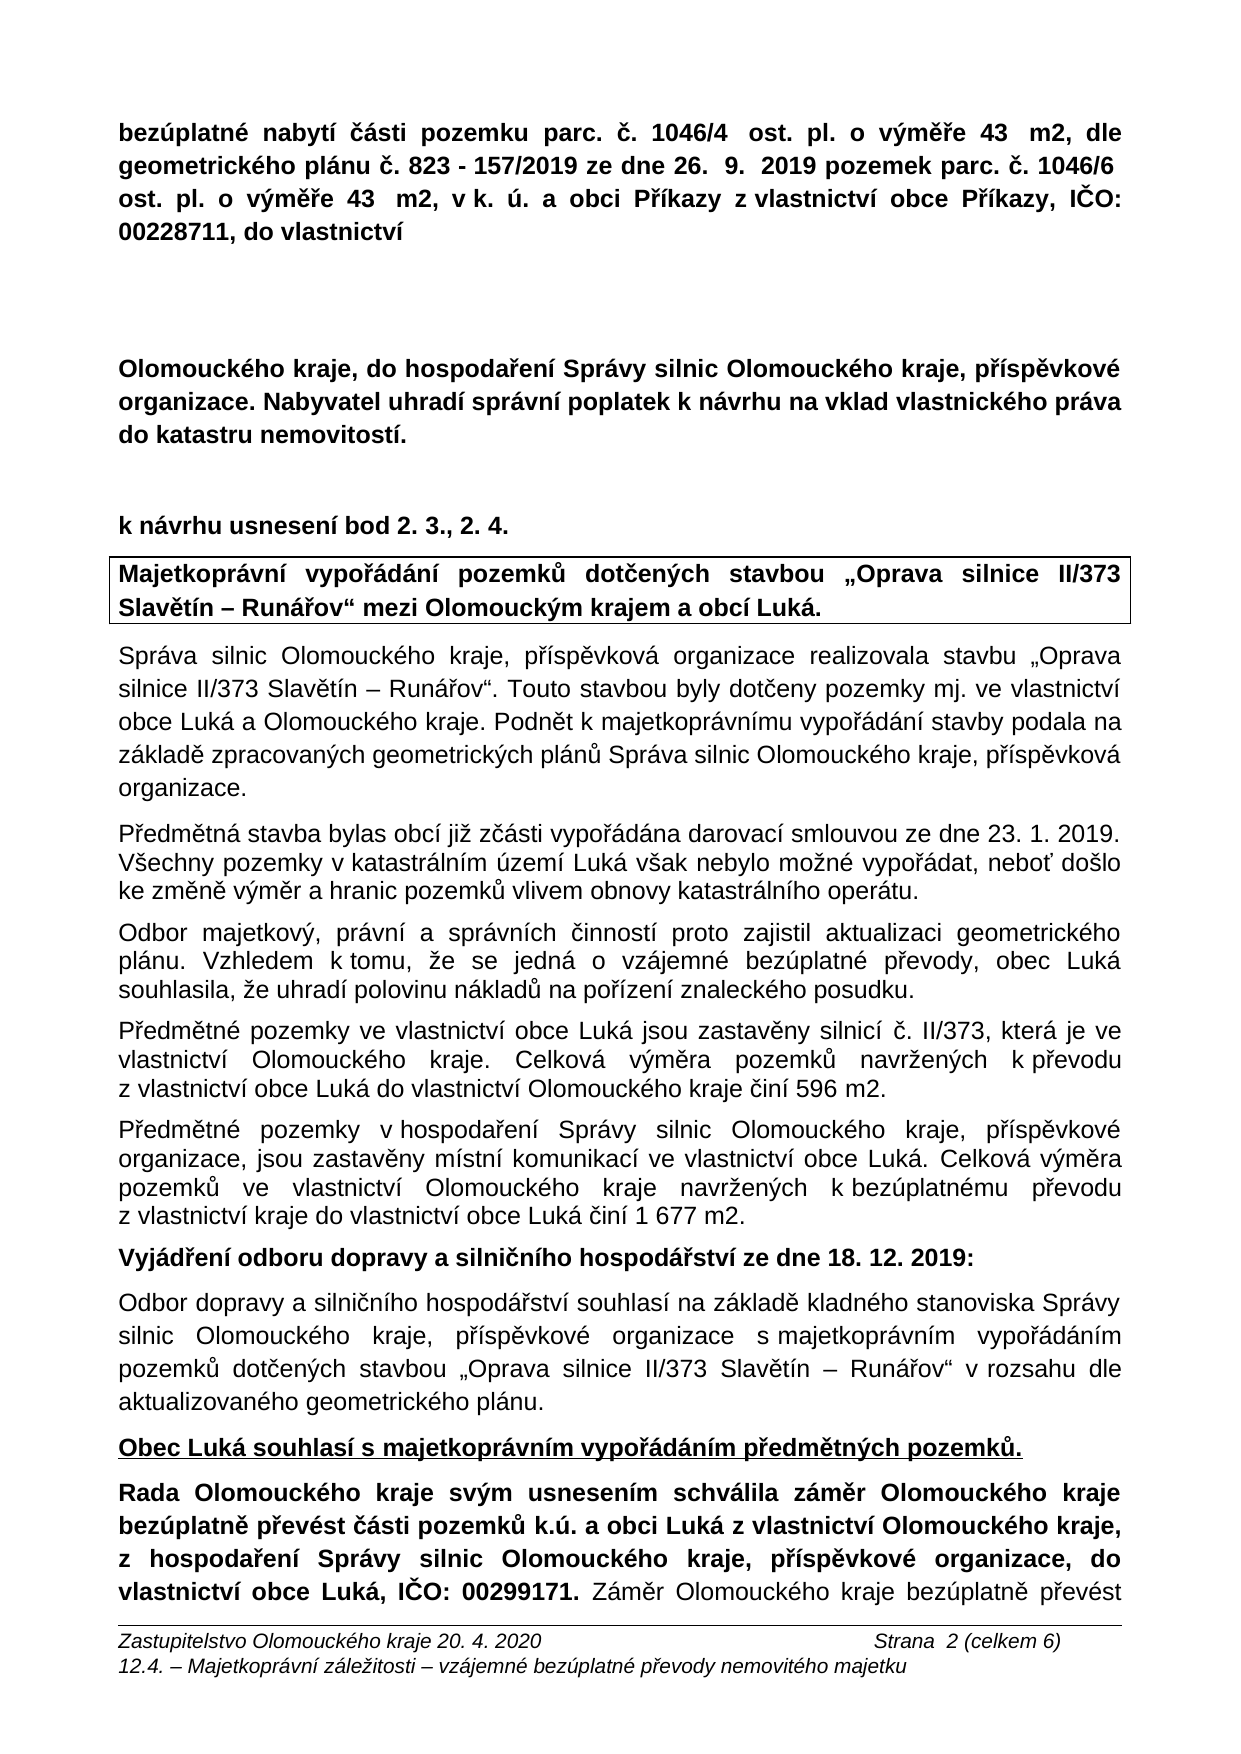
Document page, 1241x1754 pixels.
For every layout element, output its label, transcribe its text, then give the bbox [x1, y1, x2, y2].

list k návrhu usnesení bod 2. 3., 2. 4. [118, 511, 1122, 539]
text Majetkoprávní vypořádání pozemků dotčených stavbou „Oprava silnice II/373 Slavětín – Runářov“ mezi Olomouckým krajem a obcí Luká. [110, 558, 1130, 623]
text Vyjádření odboru dopravy a silničního hospodářství ze dne 18. 12. 2019: [118, 1242, 1122, 1271]
text Správa silnic Olomouckého kraje, příspěvková organizace realizovala stavbu „Oprava silnice II/373 Slavětín – Runářov“. Touto stavbou byly dotčeny pozemky mj. ve vlastnictví obce Luká a Olomouckého kraje. Podnět k majetkoprávnímu vypořádání stavby podala na základě zpracovaných geometrických plánů Správa silnic Olomouckého kraje, příspěvková organizace. [118, 641, 1122, 802]
list Odbor majetkový, právní a správních činností proto zajistil aktualizaci geometrického plánu. Vzhledem k tomu, že se jedná o vzájemné bezúplatné převody, obec Luká souhlasila, že uhradí polovinu nákladů na pořízení znaleckého posudku. [118, 917, 1122, 1004]
list Předmětná stavba bylas obcí již zčásti vypořádána darovací smlouvou ze dne 23. 1. 2019. Všechny pozemky v katastrálním území Luká však nebylo možné vypořádat, neboť došlo ke změně výměr a hranic pozemků vlivem obnovy katastrálního operátu. [118, 819, 1122, 905]
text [118, 118, 1122, 246]
list Předmětné pozemky ve vlastnictví obce Luká jsou zastavěny silnicí č. II/373, která je ve vlastnictví Olomouckého kraje. Celková výměra pozemků navržených k převodu z vlastnictví obce Luká do vlastnictví Olomouckého kraje činí 596 m2. [118, 1016, 1122, 1102]
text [118, 1478, 1122, 1606]
list Předmětné pozemky v hospodaření Správy silnic Olomouckého kraje, příspěvkové organizace, jsou zastavěny místní komunikací ve vlastnictví obce Luká. Celková výměra pozemků ve vlastnictví Olomouckého kraje navržených k bezúplatnému převodu z vlastnictví kraje do vlastnictví obce Luká činí 1 677 m2. [118, 1115, 1122, 1230]
text Odbor dopravy a silničního hospodářství souhlasí na základě kladného stanoviska Správy silnic Olomouckého kraje, příspěvkové organizace s majetkoprávním vypořádáním pozemků dotčených stavbou „Oprava silnice II/373 Slavětín – Runářov“ v rozsahu dle aktualizovaného geometrického plánu. [118, 1288, 1122, 1416]
text Olomouckého kraje, do hospodaření Správy silnic Olomouckého kraje, příspěvkové organizace. Nabyvatel uhradí správní poplatek k návrhu na vklad vlastnického práva do katastru nemovitostí. [118, 354, 1122, 448]
text Obec Luká souhlasí s majetkoprávním vypořádáním předmětných pozemků. [118, 1433, 1122, 1461]
